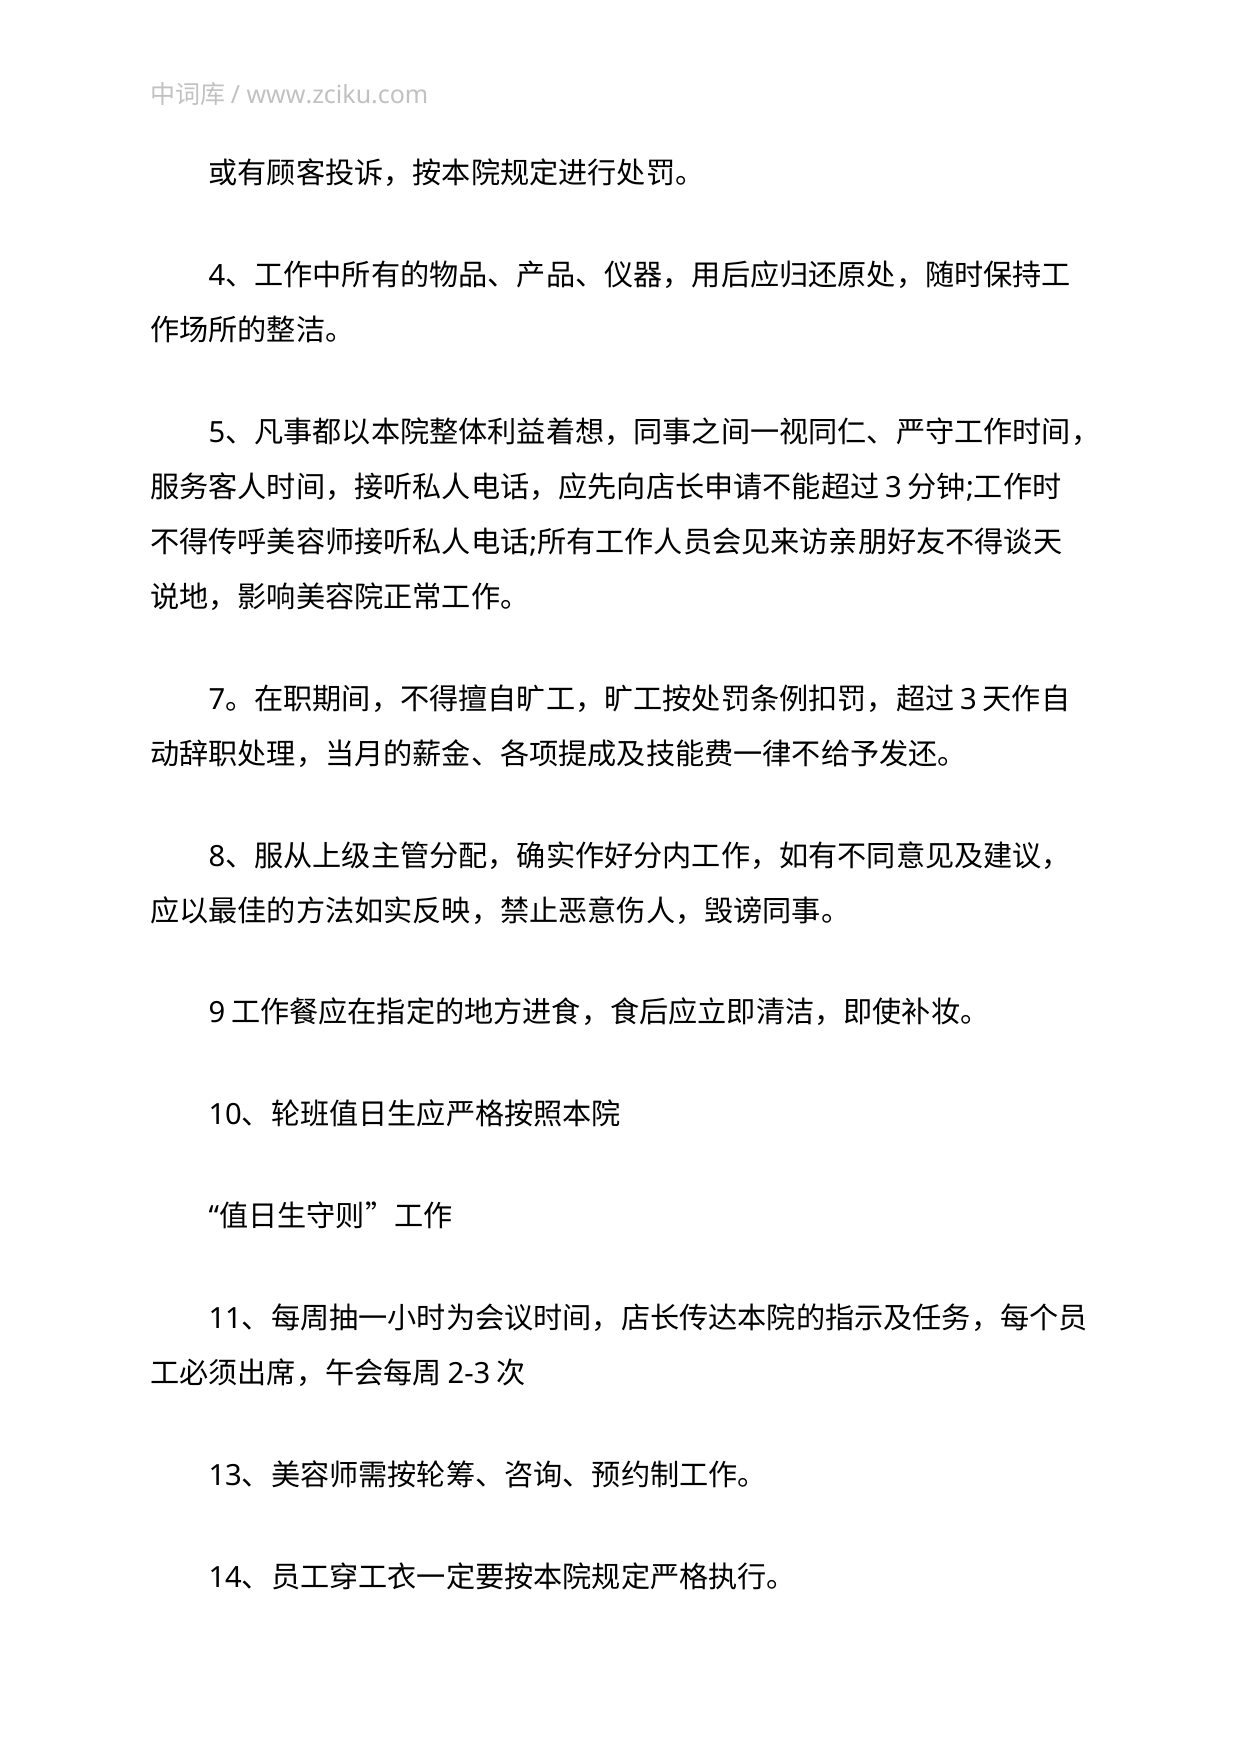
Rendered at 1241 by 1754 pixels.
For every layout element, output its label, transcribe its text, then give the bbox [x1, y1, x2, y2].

text 13、美容师需按轮筹、咨询、预约制工作。 [150, 1452, 1090, 1494]
text “值日生守则”工作 [150, 1193, 1090, 1235]
text 或有顾客投诉，按本院规定进行处罚。 [150, 150, 1090, 192]
text 4、工作中所有的物品、产品、仪器，用后应归还原处，随时保持工作场所的整洁。 [150, 252, 1090, 349]
text 9工作餐应在指定的地方进食，食后应立即清洁，即使补妆。 [150, 989, 1090, 1031]
text 10、轮班值日生应严格按照本院 [150, 1091, 1090, 1133]
text 11、每周抽一小时为会议时间，店长传达本院的指示及任务，每个员工必须出席，午会每周2-3次 [150, 1295, 1090, 1392]
text 5、凡事都以本院整体利益着想，同事之间一视同仁、严守工作时间，服务客人时间，接听私人电话，应先向店长申请不能超过3分钟;工作时不得传呼美容师接听私人电话;所有工作人员会见来访亲朋好友不得谈天说地，影响美容院正常工作。 [150, 408, 1090, 616]
text 8、服从上级主管分配，确实作好分内工作，如有不同意见及建议，应以最佳的方法如实反映，禁止恶意伤人，毁谤同事。 [150, 832, 1090, 929]
text 7。在职期间，不得擅自旷工，旷工按处罚条例扣罚，超过3天作自动辞职处理，当月的薪金、各项提成及技能费一律不给予发还。 [150, 675, 1090, 773]
text 14、员工穿工衣一定要按本院规定严格执行。 [150, 1554, 1090, 1596]
